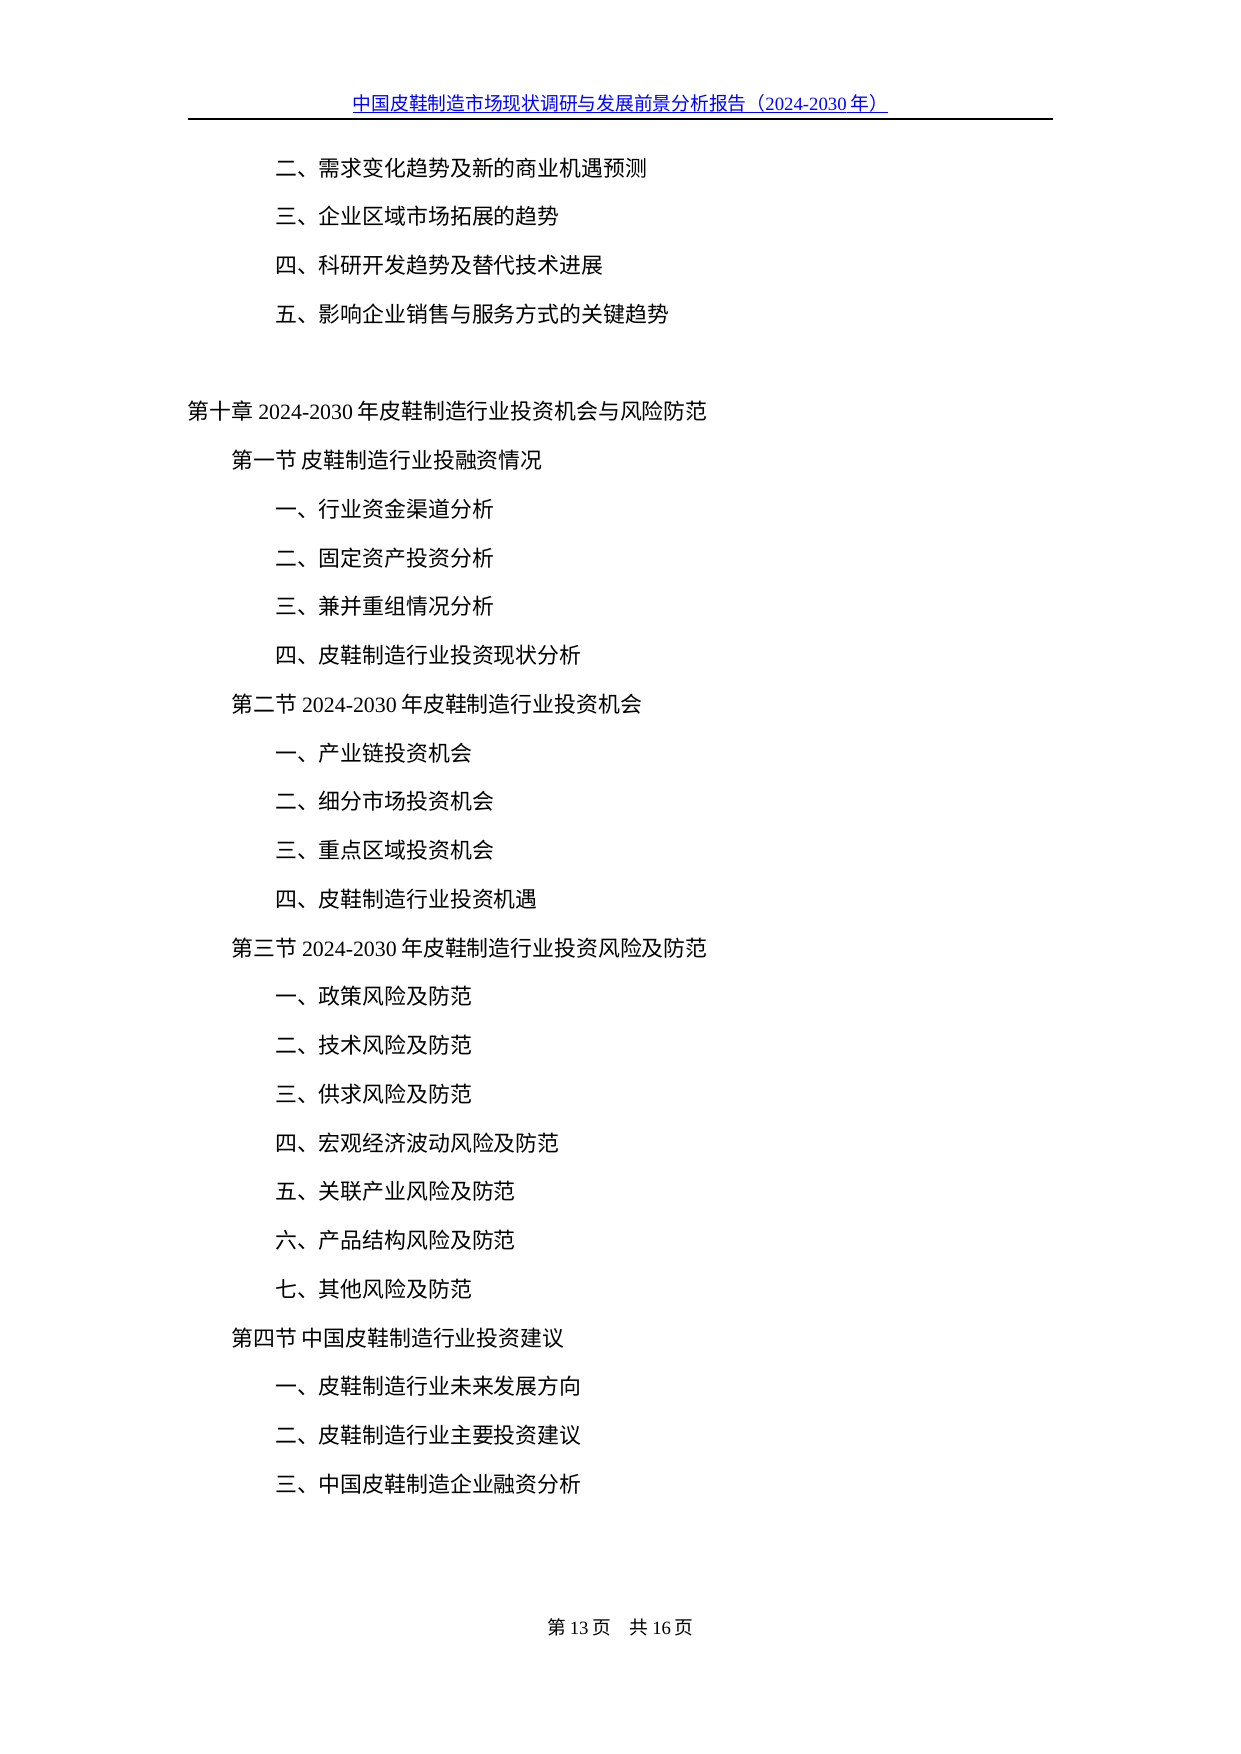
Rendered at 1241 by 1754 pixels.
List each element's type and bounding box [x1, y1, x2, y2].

text [187, 150, 1053, 1499]
